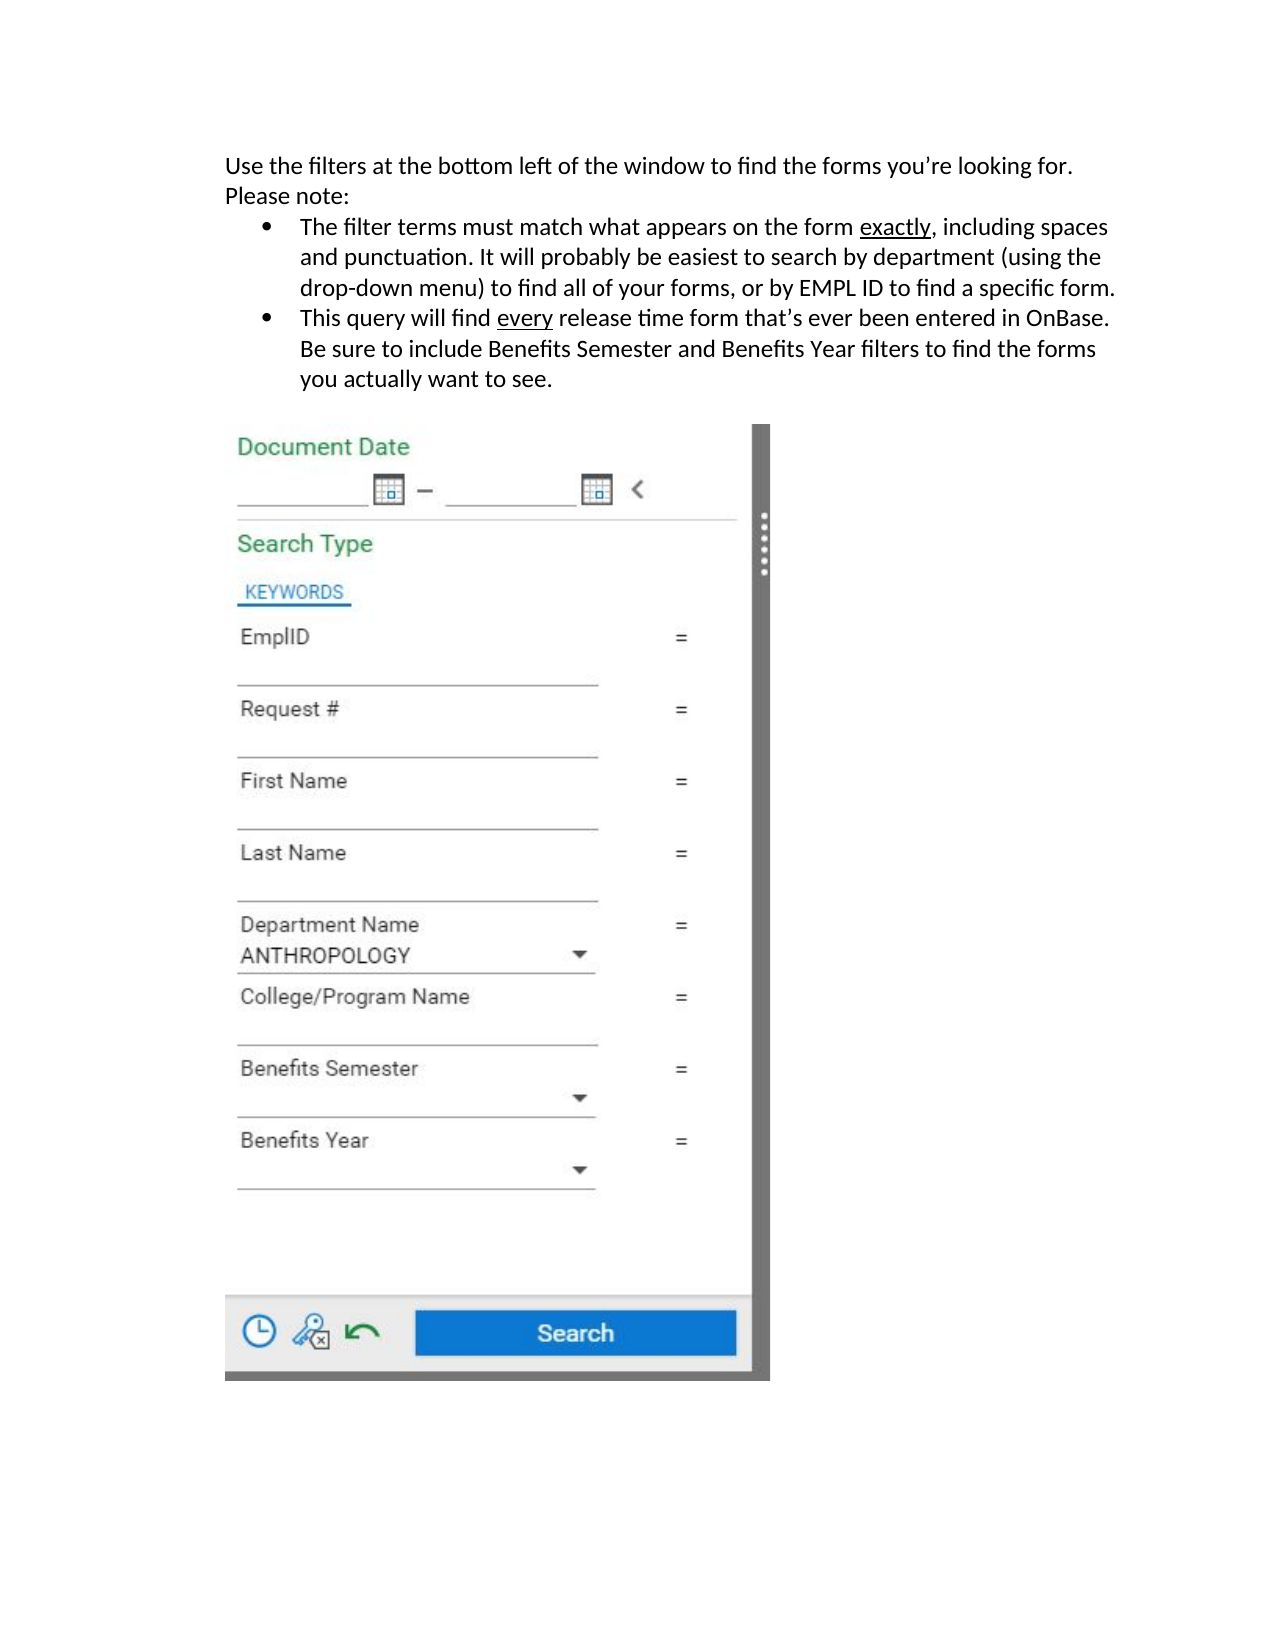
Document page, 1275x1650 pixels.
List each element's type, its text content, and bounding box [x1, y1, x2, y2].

list This query will find every release time form that’s ever been entered in OnBase. Be sure to include Benefits Semester and Benefits Year filters to find the forms you actually want to see. [262, 303, 1125, 394]
text Use the filters at the bottom left of the window to find the forms you’re looking for. Please note: [225, 150, 1125, 211]
picture [225, 424, 771, 1381]
list The filter terms must match what appears on the form exactly, including spaces and punctuation. It will probably be easiest to search by department (using the drop-down menu) to find all of your forms, or by EMPL ID to find a specific form. [262, 211, 1125, 303]
